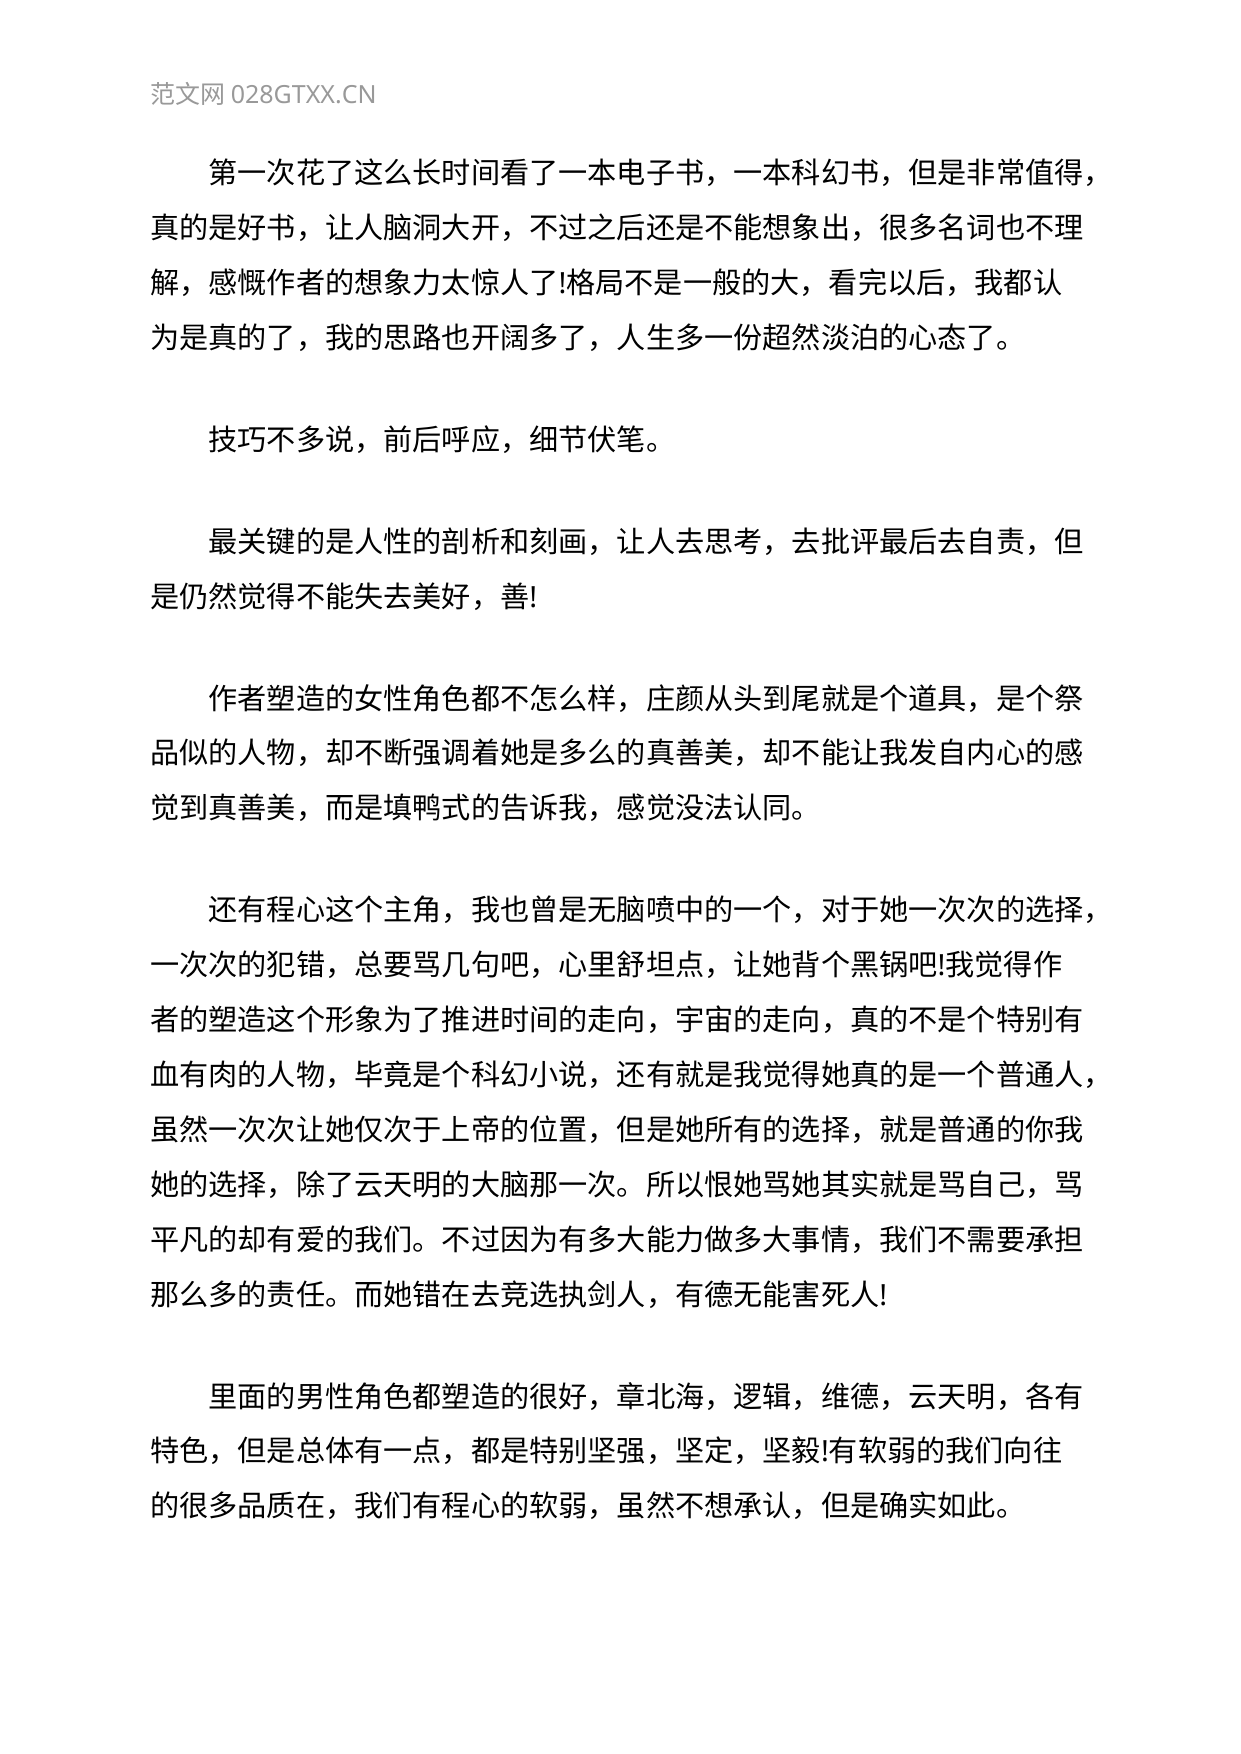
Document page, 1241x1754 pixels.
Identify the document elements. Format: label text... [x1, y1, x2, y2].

text 里面的男性角色都塑造的很好，章北海，逻辑，维德，云天明，各有特色，但是总体有一点，都是特别坚强，坚定，坚毅!有软弱的我们向往的很多品质在，我们有程心的软弱，虽然不想承认，但是确实如此。 [150, 1373, 1090, 1525]
text 最关键的是人性的剖析和刻画，让人去思考，去批评最后去自责，但是仍然觉得不能失去美好，善! [150, 518, 1090, 616]
text 技巧不多说，前后呼应，细节伏笔。 [150, 417, 1090, 459]
text 第一次花了这么长时间看了一本电子书，一本科幻书，但是非常值得，真的是好书，让人脑洞大开，不过之后还是不能想象出，很多名词也不理解，感慨作者的想象力太惊人了!格局不是一般的大，看完以后，我都认为是真的了，我的思路也开阔多了，人生多一份超然淡泊的心态了。 [150, 150, 1090, 357]
text 作者塑造的女性角色都不怎么样，庄颜从头到尾就是个道具，是个祭品似的人物，却不断强调着她是多么的真善美，却不能让我发自内心的感觉到真善美，而是填鸭式的告诉我，感觉没法认同。 [150, 675, 1090, 827]
text 还有程心这个主角，我也曾是无脑喷中的一个，对于她一次次的选择，一次次的犯错，总要骂几句吧，心里舒坦点，让她背个黑锅吧!我觉得作者的塑造这个形象为了推进时间的走向，宇宙的走向，真的不是个特别有血有肉的人物，毕竟是个科幻小说，还有就是我觉得她真的是一个普通人，虽然一次次让她仅次于上帝的位置，但是她所有的选择，就是普通的你我她的选择，除了云天明的大脑那一次。所以恨她骂她其实就是骂自己，骂平凡的却有爱的我们。不过因为有多大能力做多大事情，我们不需要承担那么多的责任。而她错在去竞选执剑人，有德无能害死人! [150, 887, 1090, 1313]
